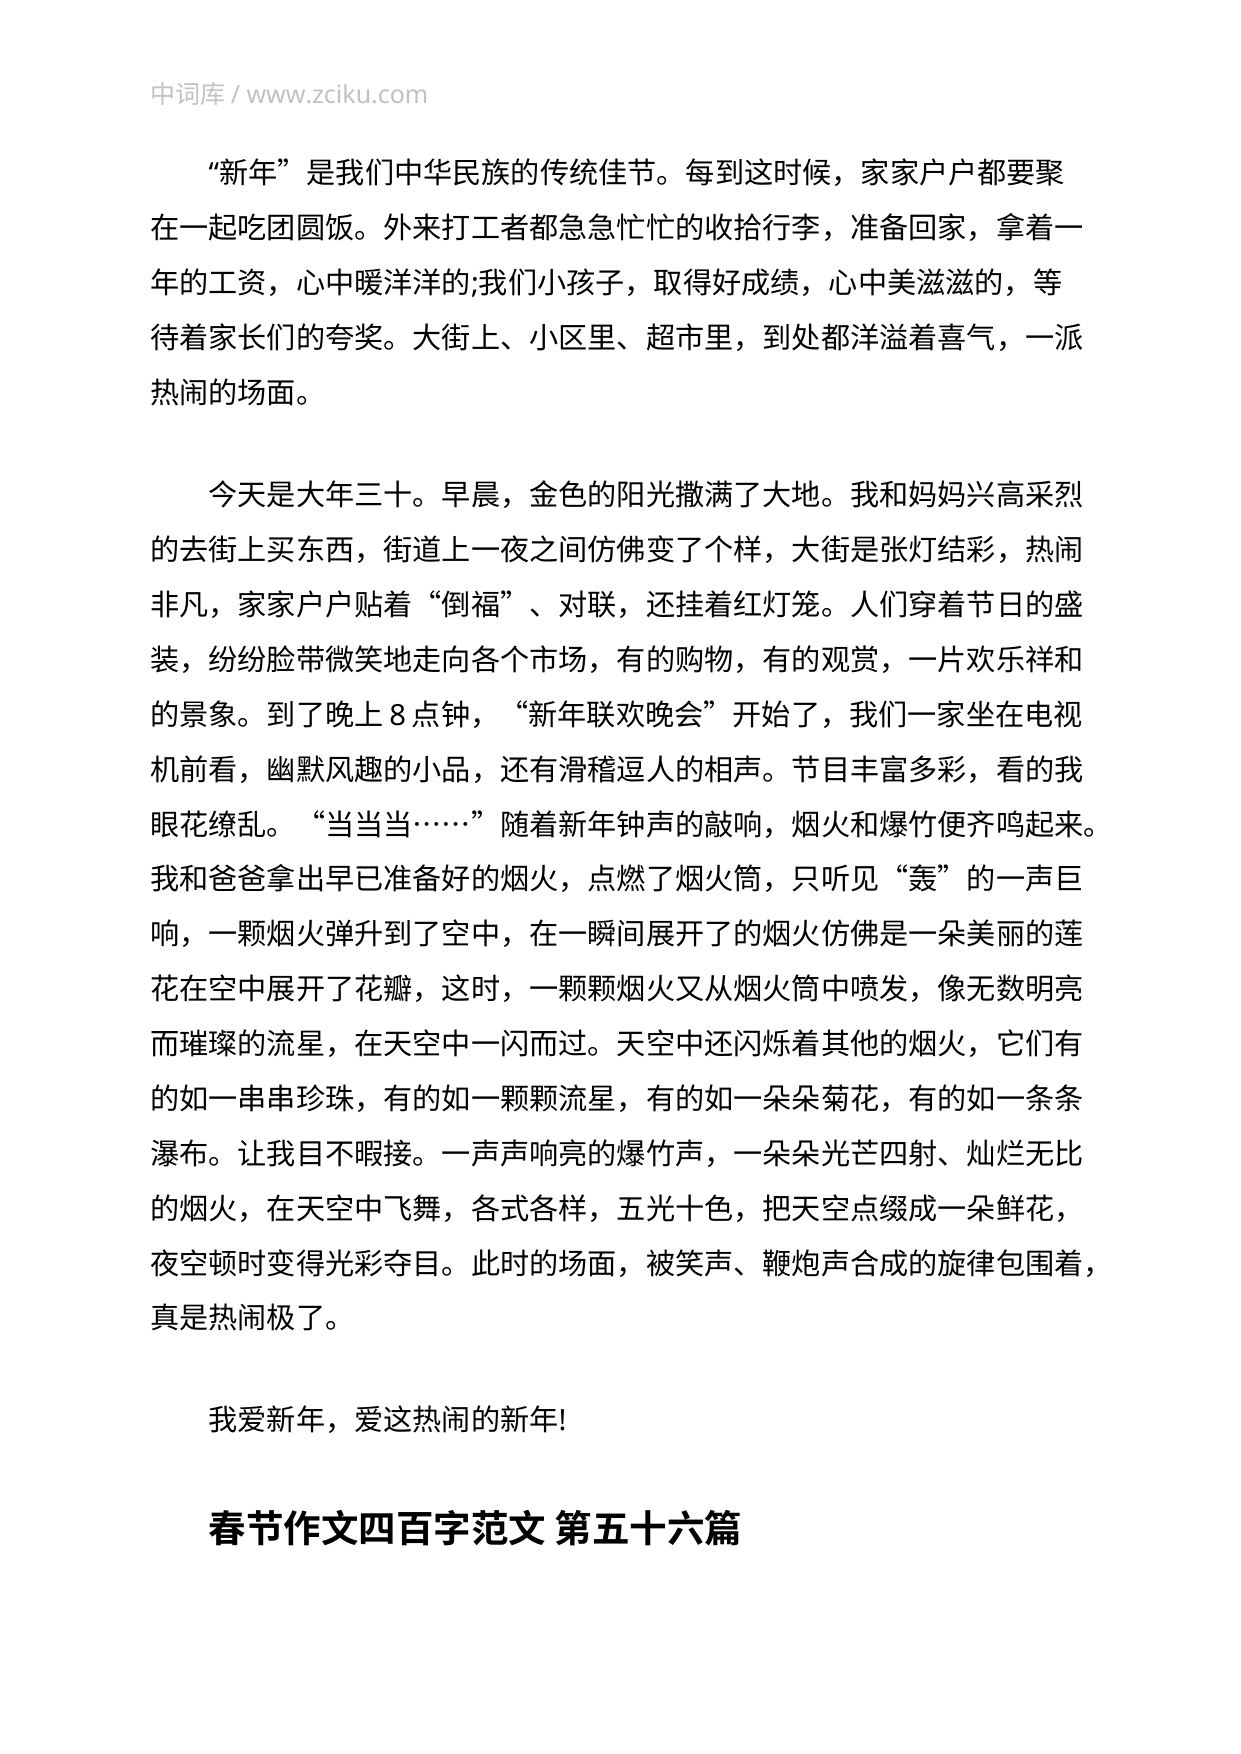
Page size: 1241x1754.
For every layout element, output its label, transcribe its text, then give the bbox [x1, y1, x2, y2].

text 今天是大年三十。早晨，金色的阳光撒满了大地。我和妈妈兴高采烈的去街上买东西，街道上一夜之间仿佛变了个样，大街是张灯结彩，热闹非凡，家家户户贴着“倒福”、对联，还挂着红灯笼。人们穿着节日的盛装，纷纷脸带微笑地走向各个市场，有的购物，有的观赏，一片欢乐祥和的景象。到了晚上8点钟，“新年联欢晚会”开始了，我们一家坐在电视机前看，幽默风趣的小品，还有滑稽逗人的相声。节目丰富多彩，看的我眼花缭乱。“当当当……”随着新年钟声的敲响，烟火和爆竹便齐鸣起来。我和爸爸拿出早已准备好的烟火，点燃了烟火筒，只听见“轰”的一声巨响，一颗烟火弹升到了空中，在一瞬间展开了的烟火仿佛是一朵美丽的莲花在空中展开了花瓣，这时，一颗颗烟火又从烟火筒中喷发，像无数明亮而璀璨的流星，在天空中一闪而过。天空中还闪烁着其他的烟火，它们有的如一串串珍珠，有的如一颗颗流星，有的如一朵朵菊花，有的如一条条瀑布。让我目不暇接。一声声响亮的爆竹声，一朵朵光芒四射、灿烂无比的烟火，在天空中飞舞，各式各样，五光十色，把天空点缀成一朵鲜花，夜空顿时变得光彩夺目。此时的场面，被笑声、鞭炮声合成的旋律包围着，真是热闹极了。 [150, 472, 1090, 1337]
text 春节作文四百字范文 第五十六篇 [150, 1499, 1090, 1553]
text 我爱新年，爱这热闹的新年! [150, 1397, 1090, 1439]
text “新年”是我们中华民族的传统佳节。每到这时候，家家户户都要聚在一起吃团圆饭。外来打工者都急急忙忙的收拾行李，准备回家，拿着一年的工资，心中暖洋洋的;我们小孩子，取得好成绩，心中美滋滋的，等待着家长们的夸奖。大街上、小区里、超市里，到处都洋溢着喜气，一派热闹的场面。 [150, 150, 1090, 412]
